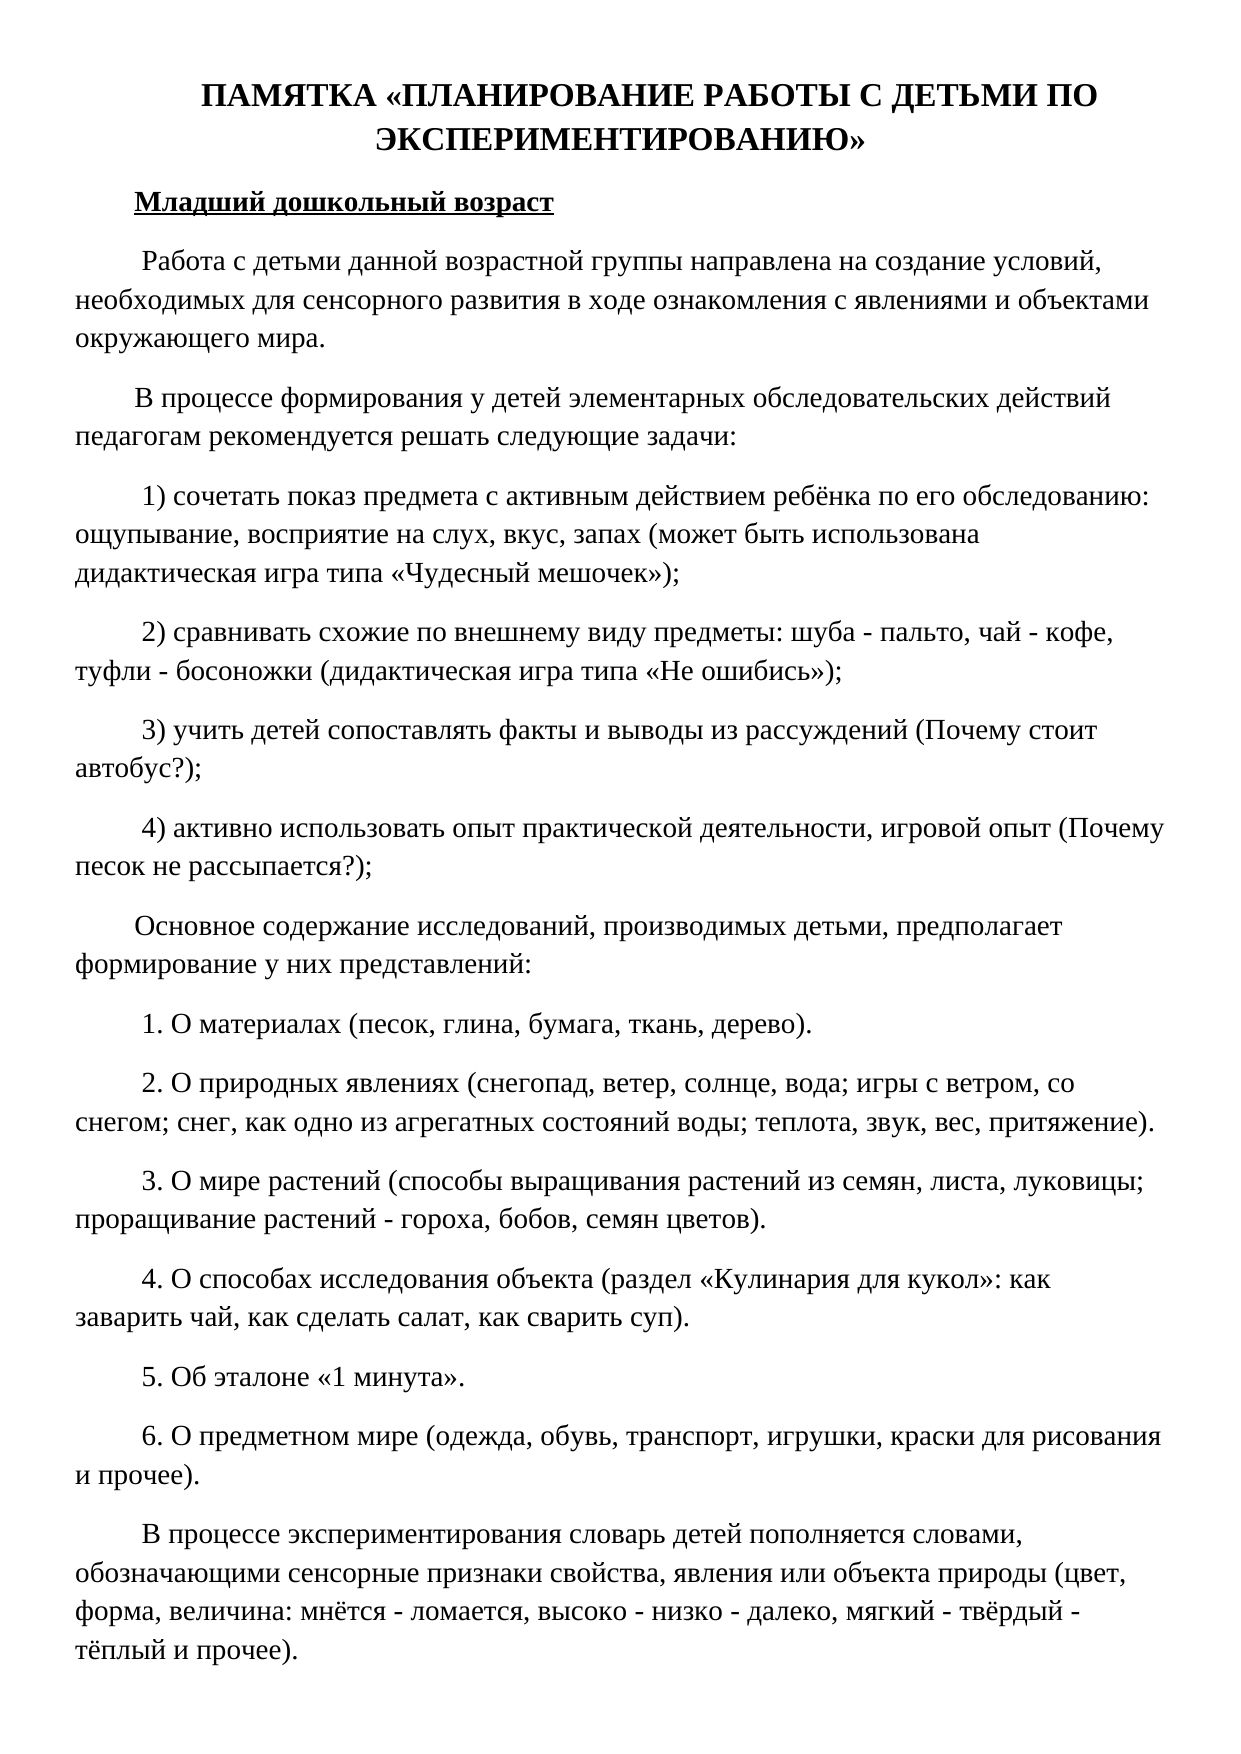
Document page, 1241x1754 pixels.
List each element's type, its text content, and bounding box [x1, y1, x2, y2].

text 3) учить детей сопоставлять факты и выводы из рассуждений (Почему стоит автобус?); [75, 712, 1165, 784]
text 5. Об эталоне «1 минута». [75, 1359, 1165, 1392]
text 6. О предметном мире (одежда, обувь, транспорт, игрушки, краски для рисования и прочее). [75, 1418, 1165, 1490]
text 2) сравнивать схожие по внешнему виду предметы: шуба - пальто, чай - кофе, туфли - босоножки (дидактическая игра типа «Не ошибись»); [75, 614, 1165, 686]
text Младший дошкольный возраст [75, 184, 1165, 217]
text В процессе формирования у детей элементарных обследовательских действий педагогам рекомендуется решать следующие задачи: [75, 380, 1165, 452]
text ПАМЯТКА «ПЛАНИРОВАНИЕ РАБОТЫ С ДЕТЬМИ ПО ЭКСПЕРИМЕНТИРОВАНИЮ» [75, 75, 1165, 157]
text В процессе экспериментирования словарь детей пополняется словами, обозначающими сенсорные признаки свойства, явления или объекта природы (цвет, форма, величина: мнётся - ломается, высоко - низко - далеко, мягкий - твёрдый - тёплый и прочее). [75, 1516, 1165, 1665]
text 4) активно использовать опыт практической деятельности, игровой опыт (Почему песок не рассыпается?); [75, 810, 1165, 882]
text Основное содержание исследований, производимых детьми, предполагает формирование у них представлений: [75, 908, 1165, 980]
text 4. О способах исследования объекта (раздел «Кулинария для кукол»: как заварить чай, как сделать салат, как сварить суп). [75, 1261, 1165, 1333]
text 3. О мире растений (способы выращивания растений из семян, листа, луковицы; проращивание растений - гороха, бобов, семян цветов). [75, 1163, 1165, 1235]
text Работа с детьми данной возрастной группы направлена на создание условий, необходимых для сенсорного развития в ходе ознакомления с явлениями и объектами окружающего мира. [75, 243, 1165, 354]
text 1) сочетать показ предмета с активным действием ребёнка по его обследованию: ощупывание, восприятие на слух, вкус, запах (может быть использована дидактическая игра типа «Чудесный мешочек»); [75, 478, 1165, 588]
text 1. О материалах (песок, глина, бумага, ткань, дерево). [75, 1006, 1165, 1039]
text 2. О природных явлениях (снегопад, ветер, солнце, вода; игры с ветром, со снегом; снег, как одно из агрегатных состояний воды; теплота, звук, вес, притяжение). [75, 1065, 1165, 1137]
